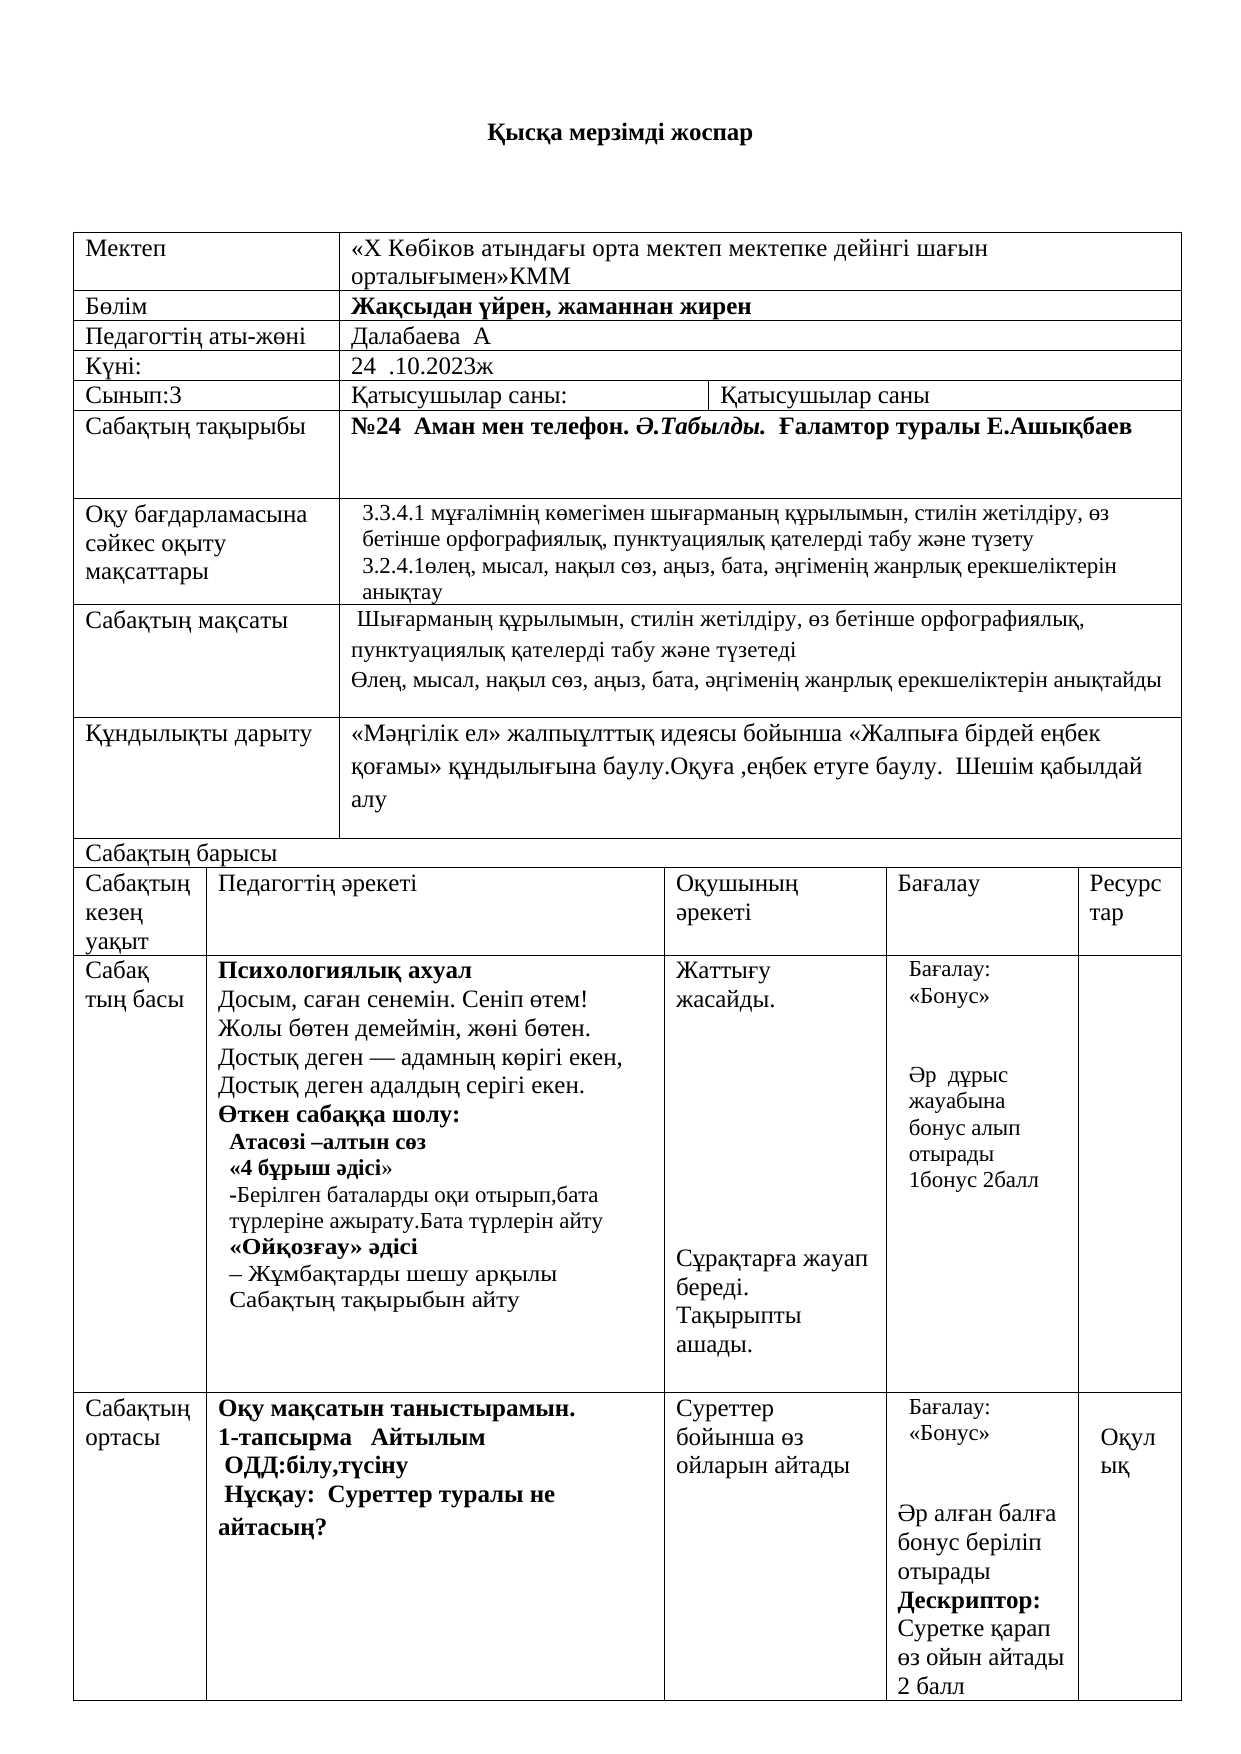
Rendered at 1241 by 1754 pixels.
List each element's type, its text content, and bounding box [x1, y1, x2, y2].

table_cell Қатысушылар саны: [340, 381, 708, 410]
table_cell Педагогтің әрекеті [207, 868, 664, 954]
text Қысқа мерзімді жоспар [89, 117, 1152, 145]
table_cell Қатысушылар саны [709, 381, 1181, 410]
table_cell Бөлім [74, 291, 339, 320]
table_cell Сабақтың кезең уақыт [74, 868, 206, 954]
table_cell Оқу бағдарламасына сәйкес оқыту мақсаттары [74, 499, 339, 604]
table_header «Х Көбіков атындағы орта мектеп мектепке дейінгі шағын орталығымен»КММ [340, 233, 1181, 290]
table_cell Бағалау: «Бонус» Әр дұрыс жауабына бонус алып отырады 1бонус 2балл [887, 956, 1078, 1392]
table_header Мектеп [74, 233, 339, 290]
table_cell 3.3.4.1 мұғалімнің көмегімен шығарманың құрылымын, стилін жетілдіру, өз бетінше орфографиялық, пунктуациялық қателерді табу және түзету 3.2.4.1өлең, мысал, нақыл сөз, аңыз, бата, әңгіменің жанрлық ерекшеліктерін анықтау [340, 499, 1181, 604]
table_cell №24 Аман мен телефон. Ә.Табылды. Ғаламтор туралы Е.Ашықбаев [340, 411, 1181, 498]
table_cell Далабаева А [340, 321, 1181, 350]
table_cell Сабақтың барысы [74, 839, 1181, 867]
table_cell Бағалау [887, 868, 1078, 954]
table_cell «Мәңгілік ел» жалпыұлттық идеясы бойынша «Жалпыға бірдей еңбек қоғамы» құндылығына баулу.Оқуға ,еңбек етуге баулу. Шешім қабылдай алу [340, 718, 1181, 837]
table_cell Шығарманың құрылымын, стилін жетілдіру, өз бетінше орфографиялық, пунктуациялық қателерді табу және түзетеді Өлең, мысал, нақыл сөз, аңыз, бата, әңгіменің жанрлық ерекшеліктерін анықтайды [340, 605, 1181, 717]
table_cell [887, 1393, 1078, 1700]
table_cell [207, 1393, 664, 1700]
table_cell Күні: [74, 351, 339, 379]
table_cell Оқушының әрекеті [665, 868, 886, 954]
table_cell Жақсыдан үйрен, жаманнан жирен [340, 291, 1181, 320]
table_cell Сабақтың ортасы [74, 1393, 206, 1700]
table_cell Педагогтің аты-жөні [74, 321, 339, 350]
table_cell Оқулық [1079, 1393, 1181, 1700]
table_cell Сабақтың тақырыбы [74, 411, 339, 498]
table_cell Құндылықты дарыту [74, 718, 339, 837]
table_cell Психологиялық ахуал Досым, саған сенемін. Сеніп өтем! Жолы бөтен демеймін, жөні бөтен. Достық деген — адамның көрігі екен, Достық деген адалдың серігі екен. Өткен сабаққа шолу: Атасөзі –алтын сөз «4 бұрыш әдісі» -Берілген баталарды оқи отырып,бата түрлеріне ажырату.Бата түрлерін айту «Ойқозғау» әдісі – Жұмбақтарды шешу арқылы Сабақтың тақырыбын айту [207, 956, 664, 1392]
table_cell Сынып:3 [74, 381, 339, 410]
table_cell Жаттығу жасайды. Сұрақтарға жауап береді. Тақырыпты ашады. [665, 956, 886, 1392]
table_cell Ресурстар [1079, 868, 1181, 954]
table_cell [665, 1393, 886, 1700]
table_cell [1079, 956, 1181, 1392]
table_cell Сабақтың мақсаты [74, 605, 339, 717]
table_cell 24 .10.2023ж [340, 351, 1181, 379]
table_cell Сабақ тың басы [74, 956, 206, 1392]
